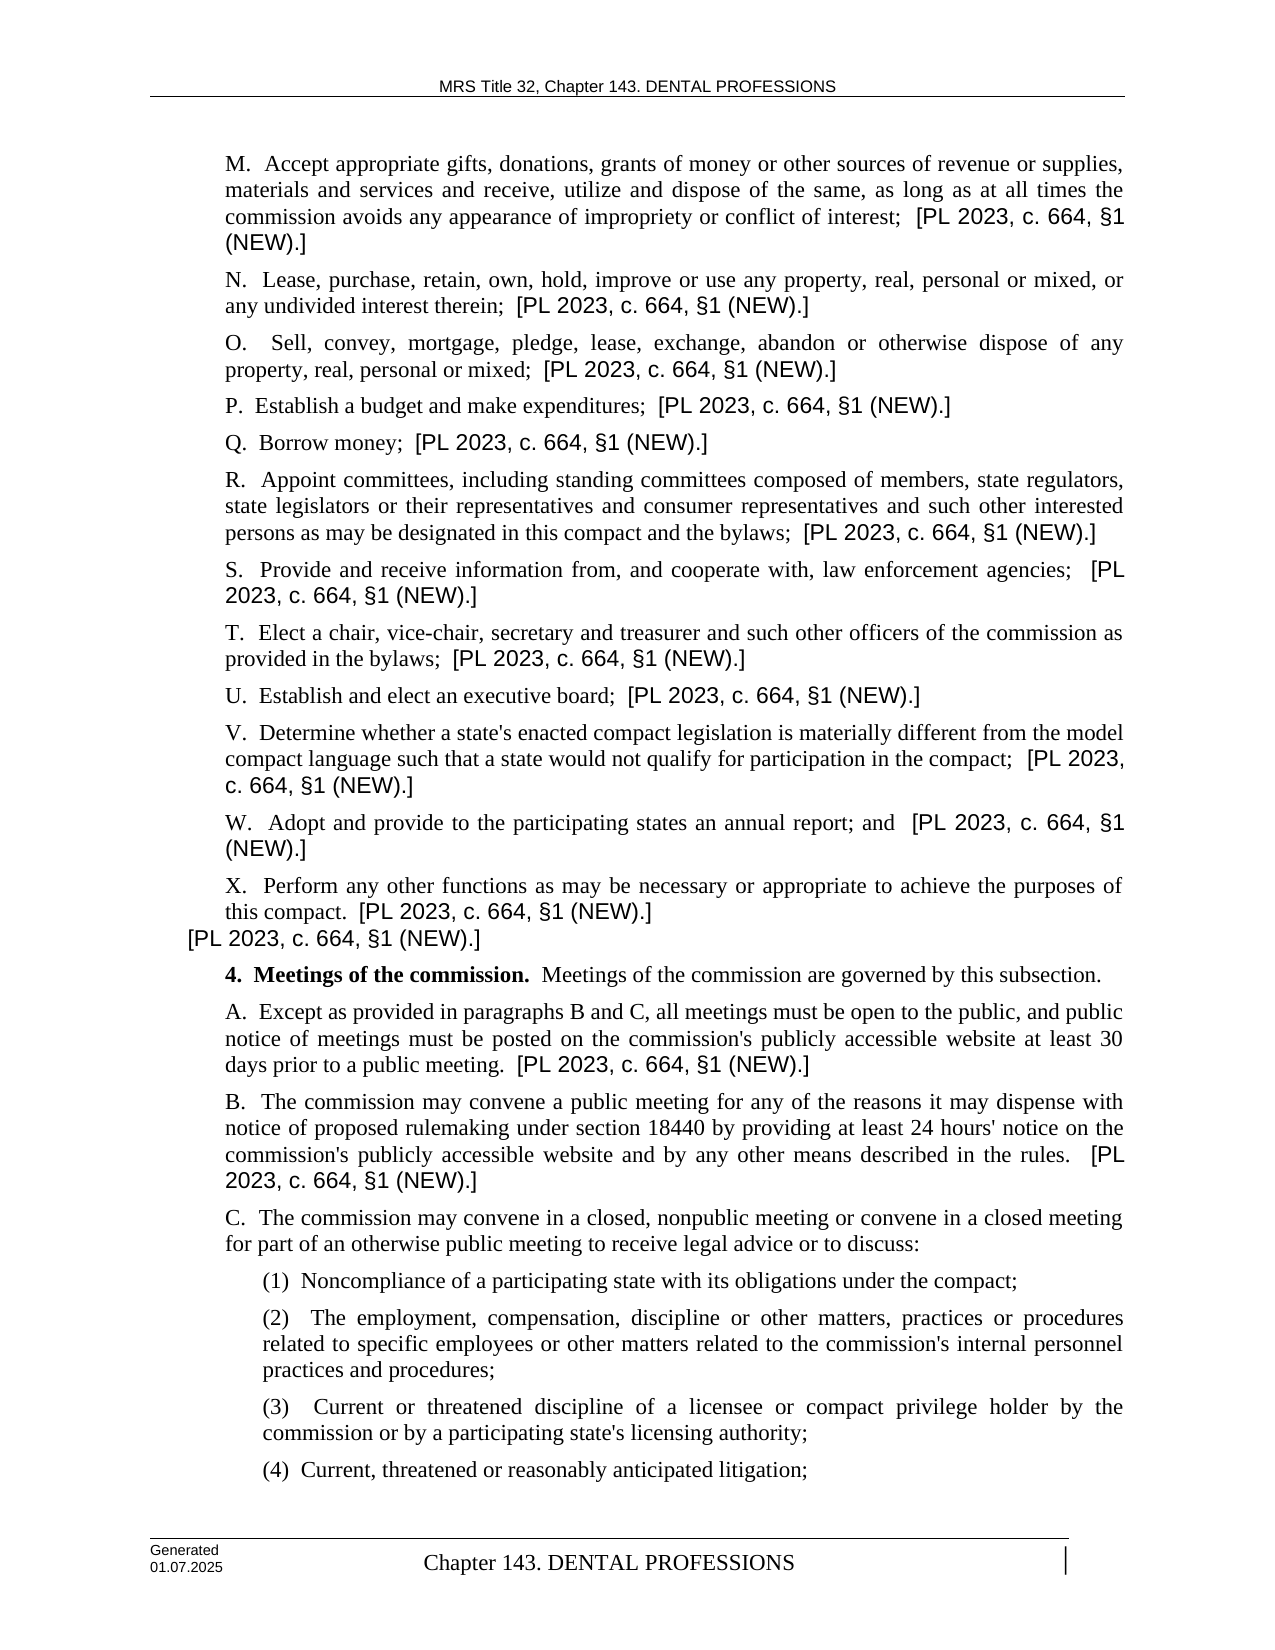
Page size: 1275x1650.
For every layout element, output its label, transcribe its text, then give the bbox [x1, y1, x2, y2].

text U. Establish and elect an executive board; [PL 2023, c. 664, §1 (NEW).] [225, 682, 1125, 709]
text C. The commission may convene in a closed, nonpublic meeting or convene in a closed meeting for part of an otherwise public meeting to receive legal advice or to discuss: [225, 1204, 1125, 1256]
text X. Perform any other functions as may be necessary or appropriate to achieve the purposes of this compact. [PL 2023, c. 664, §1 (NEW).] [225, 872, 1125, 925]
text T. Elect a chair, vice-chair, secretary and treasurer and such other officers of the commission as provided in the bylaws; [PL 2023, c. 664, §1 (NEW).] [225, 619, 1125, 672]
text R. Appoint committees, including standing committees composed of members, state regulators, state legislators or their representatives and consumer representatives and such other interested persons as may be designated in this compact and the bylaws; [PL 2023, c. 664, §1 (NEW).] [225, 466, 1125, 545]
text W. Adopt and provide to the participating states an annual report; and [PL 2023, c. 664, §1 (NEW).] [225, 809, 1125, 861]
text P. Establish a budget and make expenditures; [PL 2023, c. 664, §1 (NEW).] [225, 392, 1125, 419]
text B. The commission may convene a public meeting for any of the reasons it may dispense with notice of proposed rulemaking under section 18440 by providing at least 24 hours' notice on the commission's publicly accessible website and by any other means described in the rules. [PL 2023, c. 664, §1 (NEW).] [225, 1088, 1125, 1193]
text 4. Meetings of the commission. Meetings of the commission are governed by this subsection. [187, 961, 1125, 988]
text M. Accept appropriate gifts, donations, grants of money or other sources of revenue or supplies, materials and services and receive, utilize and dispose of the same, as long as at all times the commission avoids any appearance of impropriety or conflict of interest; [PL 2023, c. 664, §1 (NEW).] [225, 150, 1125, 256]
text [PL 2023, c. 664, §1 (NEW).] [187, 925, 1125, 951]
text A. Except as provided in paragraphs B and C, all meetings must be open to the public, and public notice of meetings must be posted on the commission's publicly accessible website at least 30 days prior to a public meeting. [PL 2023, c. 664, §1 (NEW).] [225, 998, 1125, 1077]
text N. Lease, purchase, retain, own, hold, improve or use any property, real, personal or mixed, or any undivided interest therein; [PL 2023, c. 664, §1 (NEW).] [225, 266, 1125, 319]
text (2) The employment, compensation, discipline or other matters, practices or procedures related to specific employees or other matters related to the commission's internal personnel practices and procedures; [262, 1304, 1125, 1383]
text Q. Borrow money; [PL 2023, c. 664, §1 (NEW).] [225, 429, 1125, 456]
text S. Provide and receive information from, and cooperate with, law enforcement agencies; [PL 2023, c. 664, §1 (NEW).] [225, 556, 1125, 608]
text (1) Noncompliance of a participating state with its obligations under the compact; [262, 1267, 1125, 1293]
text V. Determine whether a state's enacted compact legislation is materially different from the model compact language such that a state would not qualify for participation in the compact; [PL 2023, c. 664, §1 (NEW).] [225, 719, 1125, 798]
text (3) Current or threatened discipline of a licensee or compact privilege holder by the commission or by a participating state's licensing authority; [262, 1393, 1125, 1446]
text (4) Current, threatened or reasonably anticipated litigation; [262, 1456, 1125, 1483]
text O. Sell, convey, mortgage, pledge, lease, exchange, abandon or otherwise dispose of any property, real, personal or mixed; [PL 2023, c. 664, §1 (NEW).] [225, 329, 1125, 382]
